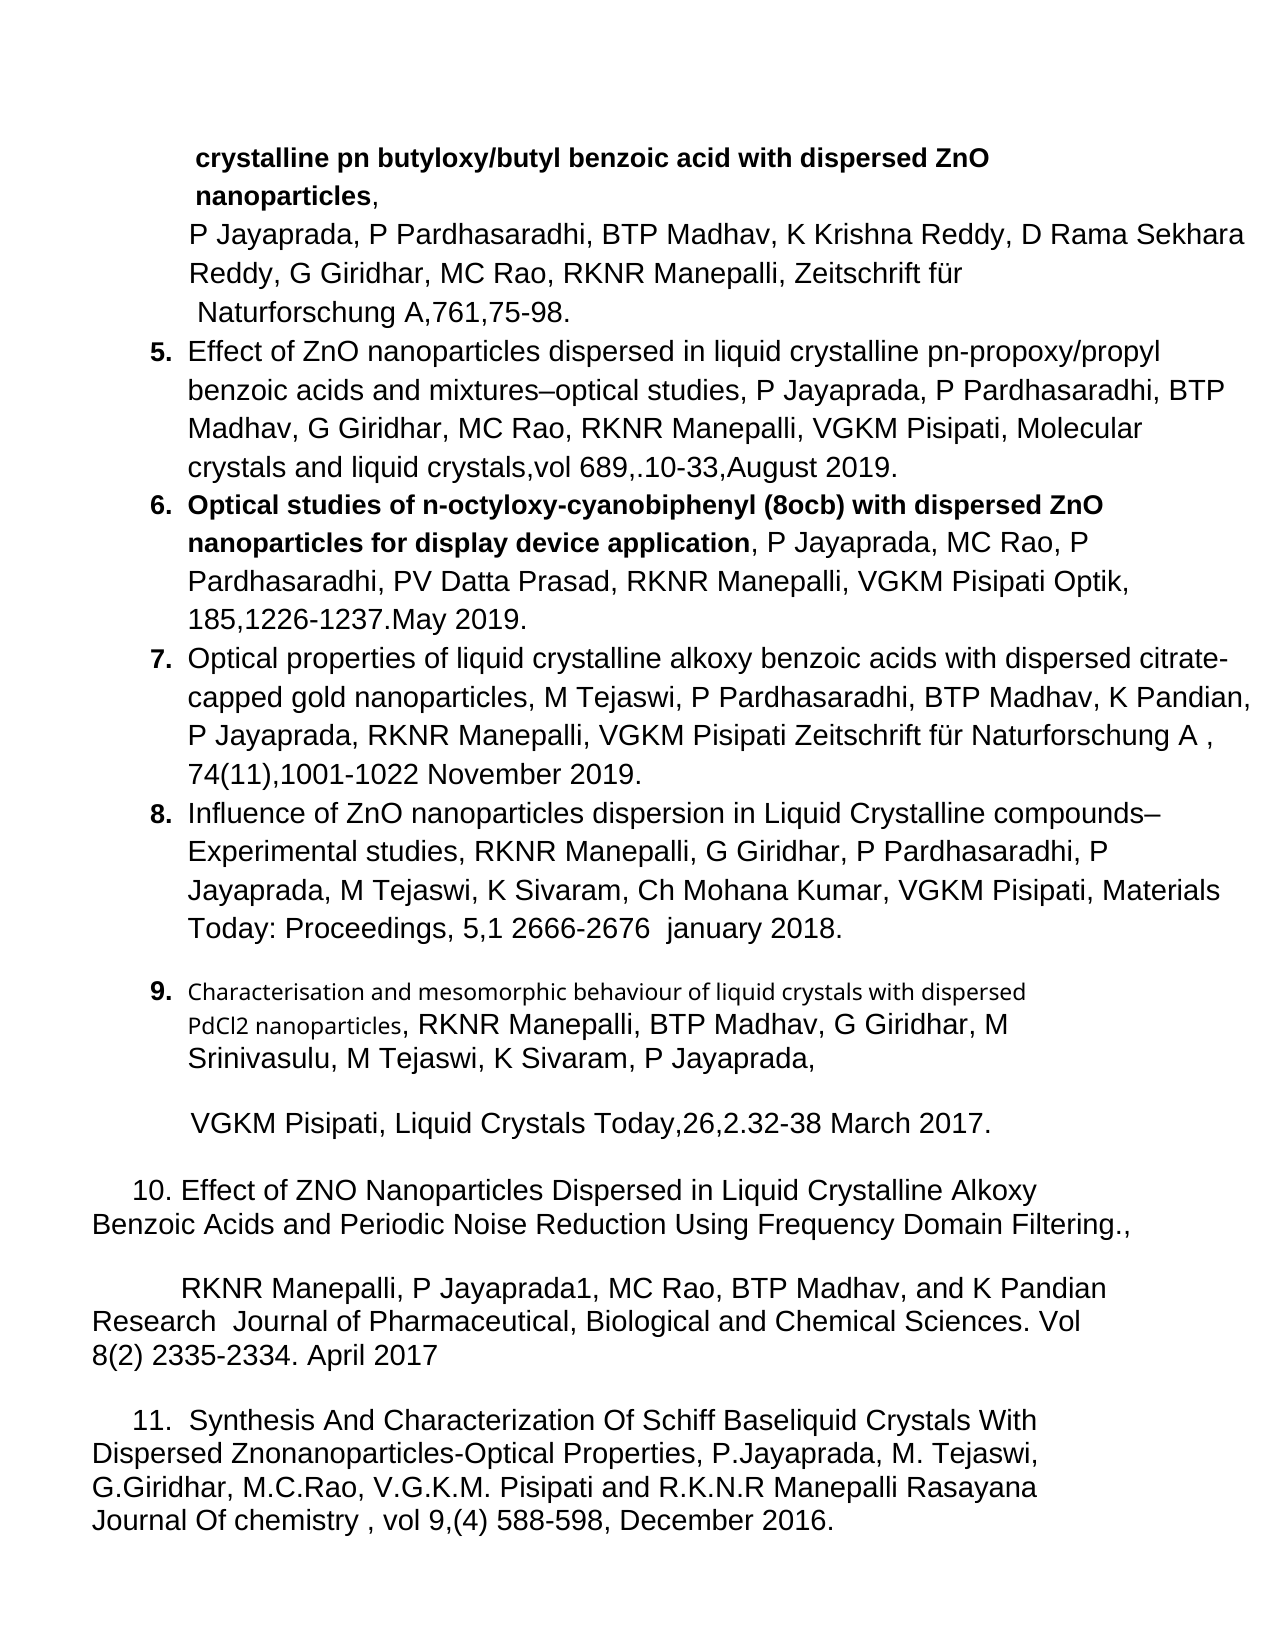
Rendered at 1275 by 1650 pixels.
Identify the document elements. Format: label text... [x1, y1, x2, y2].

text RKNR Manepalli, P Jayaprada1, MC Rao, BTP Madhav, and K Pandian Research Journal of Pharmaceutical, Biological and Chemical Sciences. Vol 8(2) 2335-2334. April 2017 [92, 1271, 1135, 1372]
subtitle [150, 142, 1169, 211]
subtitle Naturforschung A,761,75-98. [92, 295, 608, 329]
subtitle Effect of ZnO nanoparticles dispersed in liquid crystalline pn-propoxy/propyl benzoic acids and mixtures–optical studies, P Jayaprada, P Pardhasaradhi, BTP Madhav, G Giridhar, MC Rao, RKNR Manepalli, VGKM Pisipati, Molecular crystals and liquid crystals,vol 689,.10-33,August 2019. [150, 334, 1243, 483]
list Characterisation and mesomorphic behaviour of liquid crystals with dispersed PdCl2 nanoparticles, RKNR Manepalli, BTP Madhav, G Giridhar, M Srinivasulu, M Tejaswi, K Sivaram, P Jayaprada, [150, 975, 1135, 1075]
text 11. Synthesis And Characterization Of Schiff Baseliquid Crystals With Dispersed Znonanoparticles-Optical Properties, P.Jayaprada, M. Tejaswi, G.Giridhar, M.C.Rao, V.G.K.M. Pisipati and R.K.N.R Manepalli Rasayana Journal Of chemistry , vol 9,(4) 588-598, December 2016. [92, 1403, 1135, 1537]
subtitle Influence of ZnO nanoparticles dispersion in Liquid Crystalline compounds–Experimental studies, RKNR Manepalli, G Giridhar, P Pardhasaradhi, P Jayaprada, M Tejaswi, K Sivaram, Ch Mohana Kumar, VGKM Pisipati, Materials Today: Proceedings, 5,1 2666-2676 january 2018. [150, 796, 1243, 945]
subtitle Optical studies of n-octyloxy-cyanobiphenyl (8ocb) with dispersed ZnO nanoparticles for display device application, P Jayaprada, MC Rao, P Pardhasaradhi, PV Datta Prasad, RKNR Manepalli, VGKM Pisipati Optik, 185,1226-1237.May 2019. [150, 489, 1199, 636]
text VGKM Pisipati, Liquid Crystals Today,26,2.32-38 March 2017. [150, 1106, 1135, 1140]
subtitle Optical properties of liquid crystalline alkoxy benzoic acids with dispersed citrate-capped gold nanoparticles, M Tejaswi, P Pardhasaradhi, BTP Madhav, K Pandian, P Jayaprada, RKNR Manepalli, VGKM Pisipati Zeitschrift für Naturforschung A , 74(11),1001-1022 November 2019. [150, 641, 1258, 790]
subtitle Reddy, G Giridhar, MC Rao, RKNR Manepalli, Zeitschrift für [92, 256, 1273, 289]
subtitle P Jayaprada, P Pardhasaradhi, BTP Madhav, K Krishna Reddy, D Rama Sekhara [92, 217, 1273, 251]
text 10. Effect of ZNO Nanoparticles Dispersed in Liquid Crystalline Alkoxy Benzoic Acids and Periodic Noise Reduction Using Frequency Domain Filtering., [92, 1173, 1135, 1240]
